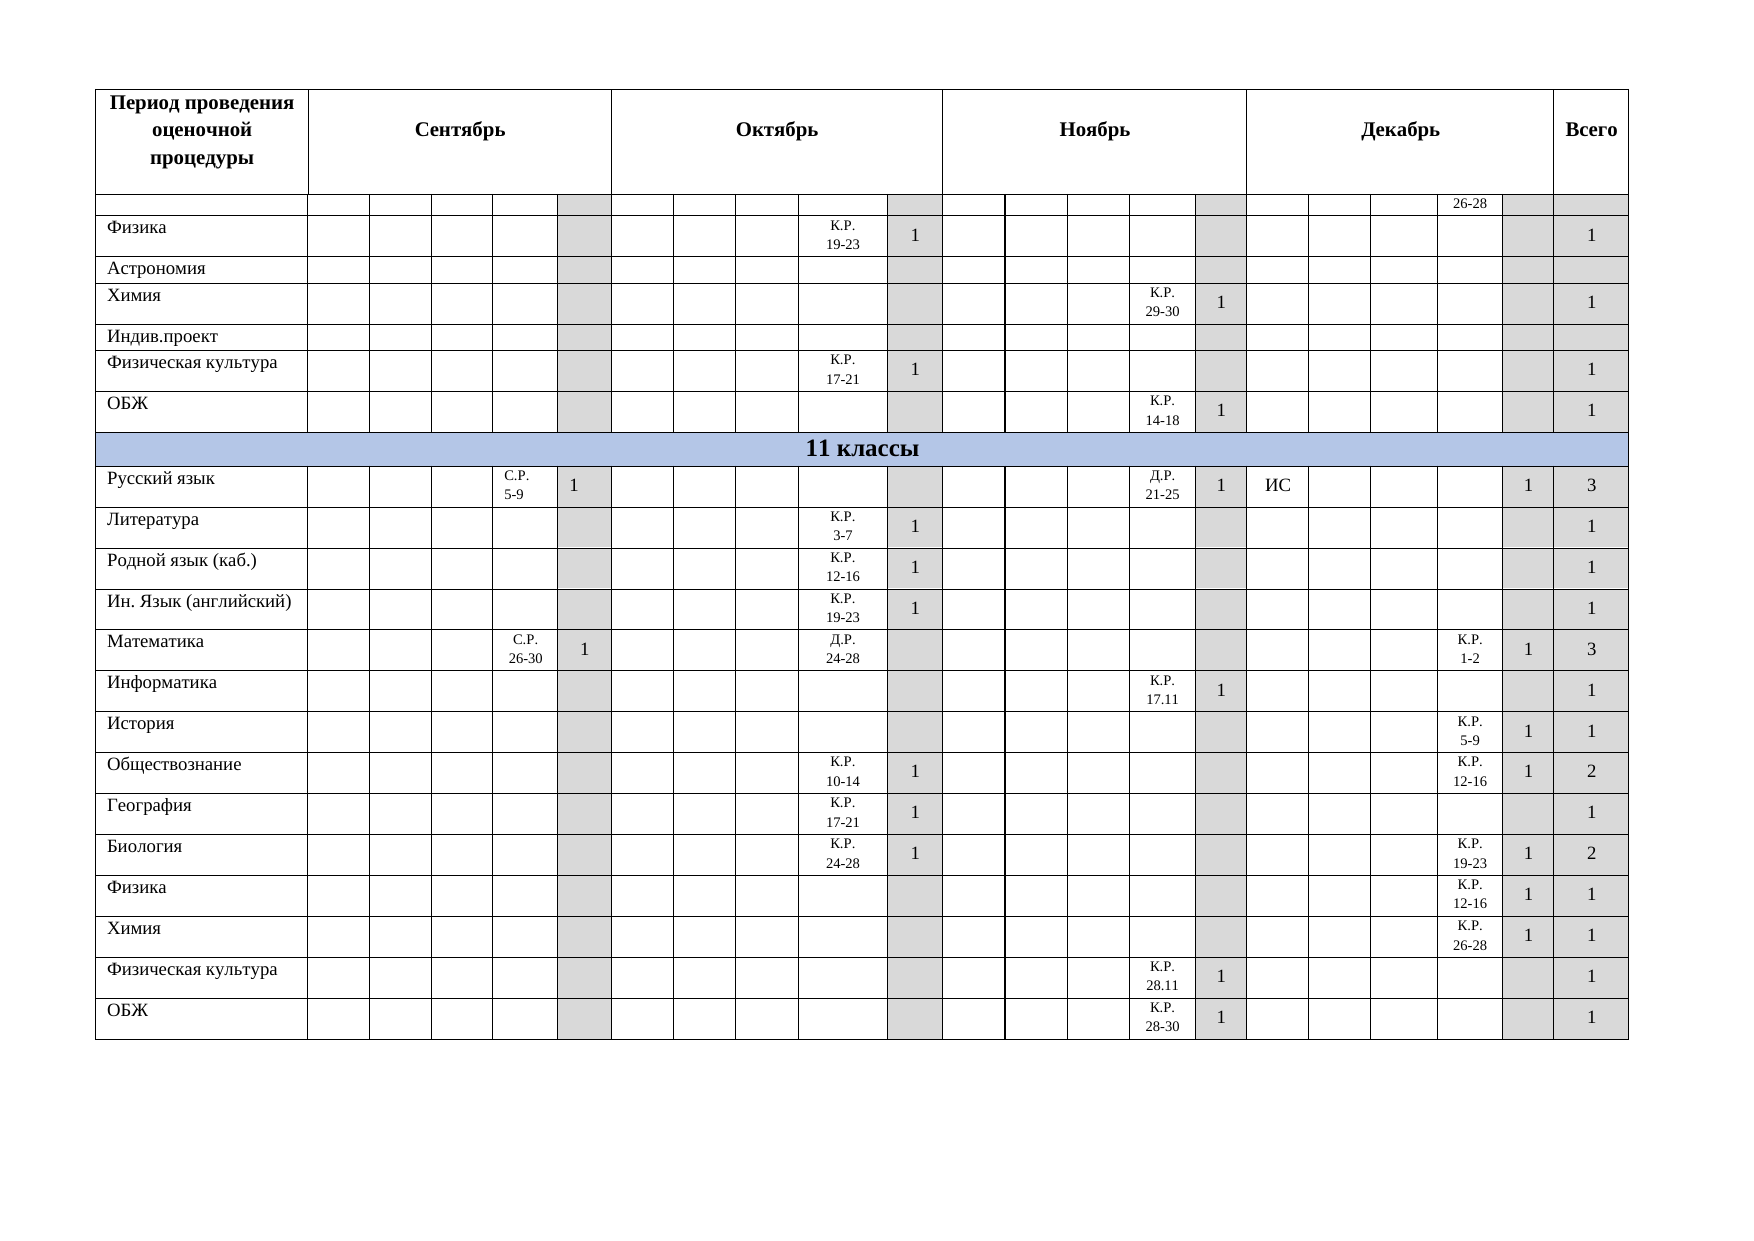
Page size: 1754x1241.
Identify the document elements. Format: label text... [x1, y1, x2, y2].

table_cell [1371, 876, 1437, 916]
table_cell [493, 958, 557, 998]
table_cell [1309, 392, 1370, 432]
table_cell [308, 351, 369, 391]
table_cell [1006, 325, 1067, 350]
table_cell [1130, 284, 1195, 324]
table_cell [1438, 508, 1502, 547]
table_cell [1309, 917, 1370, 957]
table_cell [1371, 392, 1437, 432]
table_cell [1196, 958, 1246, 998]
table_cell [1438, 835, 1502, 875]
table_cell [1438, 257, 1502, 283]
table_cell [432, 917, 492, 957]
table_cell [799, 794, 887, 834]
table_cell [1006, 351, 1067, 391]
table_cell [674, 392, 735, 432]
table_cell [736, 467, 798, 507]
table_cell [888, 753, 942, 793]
table_header Сентябрь [309, 90, 611, 194]
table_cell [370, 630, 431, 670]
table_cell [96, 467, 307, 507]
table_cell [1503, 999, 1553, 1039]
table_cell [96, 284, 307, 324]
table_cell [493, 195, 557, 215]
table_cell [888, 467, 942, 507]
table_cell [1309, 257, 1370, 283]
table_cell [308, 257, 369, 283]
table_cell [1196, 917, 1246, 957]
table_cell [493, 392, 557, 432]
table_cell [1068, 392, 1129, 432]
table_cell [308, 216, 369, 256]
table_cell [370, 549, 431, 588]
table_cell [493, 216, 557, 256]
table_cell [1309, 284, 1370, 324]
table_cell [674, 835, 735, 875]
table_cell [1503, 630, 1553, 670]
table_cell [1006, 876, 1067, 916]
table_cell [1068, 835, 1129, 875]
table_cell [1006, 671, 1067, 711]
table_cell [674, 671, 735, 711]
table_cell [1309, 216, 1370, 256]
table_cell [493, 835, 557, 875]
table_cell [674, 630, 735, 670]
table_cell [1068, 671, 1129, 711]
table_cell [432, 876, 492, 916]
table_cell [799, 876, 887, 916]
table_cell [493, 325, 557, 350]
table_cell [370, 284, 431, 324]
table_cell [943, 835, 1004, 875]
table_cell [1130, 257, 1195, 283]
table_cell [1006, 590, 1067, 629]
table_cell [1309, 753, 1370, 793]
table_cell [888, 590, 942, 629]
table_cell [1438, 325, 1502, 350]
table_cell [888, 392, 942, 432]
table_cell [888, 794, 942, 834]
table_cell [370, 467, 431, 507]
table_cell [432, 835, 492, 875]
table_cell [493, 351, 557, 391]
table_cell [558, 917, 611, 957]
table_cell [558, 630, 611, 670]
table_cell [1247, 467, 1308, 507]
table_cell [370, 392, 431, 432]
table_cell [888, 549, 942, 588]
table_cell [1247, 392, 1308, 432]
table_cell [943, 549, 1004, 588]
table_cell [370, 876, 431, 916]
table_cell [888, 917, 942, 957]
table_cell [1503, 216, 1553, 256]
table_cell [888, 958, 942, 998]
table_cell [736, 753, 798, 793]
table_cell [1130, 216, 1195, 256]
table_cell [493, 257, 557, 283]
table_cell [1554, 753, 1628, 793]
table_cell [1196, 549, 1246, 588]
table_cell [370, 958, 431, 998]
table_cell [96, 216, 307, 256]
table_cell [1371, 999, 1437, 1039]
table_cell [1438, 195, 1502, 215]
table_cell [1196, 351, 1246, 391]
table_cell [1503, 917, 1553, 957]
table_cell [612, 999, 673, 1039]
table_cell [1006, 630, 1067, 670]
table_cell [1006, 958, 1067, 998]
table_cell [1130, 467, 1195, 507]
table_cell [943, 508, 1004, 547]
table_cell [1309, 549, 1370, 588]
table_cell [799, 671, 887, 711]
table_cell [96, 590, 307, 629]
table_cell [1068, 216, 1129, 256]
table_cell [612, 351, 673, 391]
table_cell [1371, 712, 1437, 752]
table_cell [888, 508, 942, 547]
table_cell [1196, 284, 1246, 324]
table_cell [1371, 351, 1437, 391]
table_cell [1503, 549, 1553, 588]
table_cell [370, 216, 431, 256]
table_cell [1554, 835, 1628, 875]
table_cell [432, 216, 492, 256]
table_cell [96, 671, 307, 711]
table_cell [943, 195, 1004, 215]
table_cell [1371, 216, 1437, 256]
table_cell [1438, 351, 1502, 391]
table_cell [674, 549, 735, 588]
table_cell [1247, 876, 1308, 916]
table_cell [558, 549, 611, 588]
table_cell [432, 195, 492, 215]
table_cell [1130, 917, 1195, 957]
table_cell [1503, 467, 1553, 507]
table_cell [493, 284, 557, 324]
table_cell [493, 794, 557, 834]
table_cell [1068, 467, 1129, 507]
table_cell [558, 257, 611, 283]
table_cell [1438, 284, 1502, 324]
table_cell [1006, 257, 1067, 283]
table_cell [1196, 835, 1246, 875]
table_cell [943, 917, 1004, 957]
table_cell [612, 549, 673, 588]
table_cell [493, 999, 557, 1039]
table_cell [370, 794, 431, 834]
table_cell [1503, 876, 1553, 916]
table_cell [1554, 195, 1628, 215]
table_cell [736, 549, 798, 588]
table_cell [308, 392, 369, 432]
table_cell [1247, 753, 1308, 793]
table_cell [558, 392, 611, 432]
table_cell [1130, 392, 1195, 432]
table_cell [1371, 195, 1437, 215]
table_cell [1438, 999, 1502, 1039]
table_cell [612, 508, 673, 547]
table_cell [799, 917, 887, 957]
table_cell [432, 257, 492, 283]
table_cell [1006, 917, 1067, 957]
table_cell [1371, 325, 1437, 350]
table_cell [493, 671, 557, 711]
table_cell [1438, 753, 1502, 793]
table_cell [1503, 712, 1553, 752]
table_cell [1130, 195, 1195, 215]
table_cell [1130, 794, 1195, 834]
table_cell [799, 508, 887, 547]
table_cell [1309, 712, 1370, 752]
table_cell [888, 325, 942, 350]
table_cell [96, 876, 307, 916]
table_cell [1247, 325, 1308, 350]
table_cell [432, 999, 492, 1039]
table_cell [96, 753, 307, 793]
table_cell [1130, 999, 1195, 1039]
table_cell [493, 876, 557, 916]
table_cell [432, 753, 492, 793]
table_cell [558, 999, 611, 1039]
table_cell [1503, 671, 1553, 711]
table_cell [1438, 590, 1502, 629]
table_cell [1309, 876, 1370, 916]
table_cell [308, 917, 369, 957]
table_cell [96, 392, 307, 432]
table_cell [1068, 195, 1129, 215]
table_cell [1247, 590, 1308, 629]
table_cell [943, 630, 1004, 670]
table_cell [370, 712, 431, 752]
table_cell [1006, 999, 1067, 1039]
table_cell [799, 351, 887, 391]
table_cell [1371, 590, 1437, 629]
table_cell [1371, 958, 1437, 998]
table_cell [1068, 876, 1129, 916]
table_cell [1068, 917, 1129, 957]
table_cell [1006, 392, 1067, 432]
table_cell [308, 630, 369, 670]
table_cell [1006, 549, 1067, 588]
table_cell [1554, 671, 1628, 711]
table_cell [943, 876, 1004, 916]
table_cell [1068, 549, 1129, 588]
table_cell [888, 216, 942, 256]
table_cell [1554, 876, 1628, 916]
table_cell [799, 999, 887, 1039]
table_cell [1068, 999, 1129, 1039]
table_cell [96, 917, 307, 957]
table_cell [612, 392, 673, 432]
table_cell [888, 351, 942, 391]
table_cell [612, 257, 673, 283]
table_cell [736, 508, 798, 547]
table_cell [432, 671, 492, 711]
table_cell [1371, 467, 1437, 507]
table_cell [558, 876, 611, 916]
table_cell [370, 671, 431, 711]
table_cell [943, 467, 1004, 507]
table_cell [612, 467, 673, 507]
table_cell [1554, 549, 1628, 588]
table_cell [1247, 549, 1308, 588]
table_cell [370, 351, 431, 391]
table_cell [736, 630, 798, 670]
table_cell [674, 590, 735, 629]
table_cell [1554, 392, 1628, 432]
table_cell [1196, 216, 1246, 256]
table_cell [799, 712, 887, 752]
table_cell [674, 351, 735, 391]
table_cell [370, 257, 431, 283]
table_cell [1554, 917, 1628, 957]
table_header Декабрь [1247, 90, 1553, 194]
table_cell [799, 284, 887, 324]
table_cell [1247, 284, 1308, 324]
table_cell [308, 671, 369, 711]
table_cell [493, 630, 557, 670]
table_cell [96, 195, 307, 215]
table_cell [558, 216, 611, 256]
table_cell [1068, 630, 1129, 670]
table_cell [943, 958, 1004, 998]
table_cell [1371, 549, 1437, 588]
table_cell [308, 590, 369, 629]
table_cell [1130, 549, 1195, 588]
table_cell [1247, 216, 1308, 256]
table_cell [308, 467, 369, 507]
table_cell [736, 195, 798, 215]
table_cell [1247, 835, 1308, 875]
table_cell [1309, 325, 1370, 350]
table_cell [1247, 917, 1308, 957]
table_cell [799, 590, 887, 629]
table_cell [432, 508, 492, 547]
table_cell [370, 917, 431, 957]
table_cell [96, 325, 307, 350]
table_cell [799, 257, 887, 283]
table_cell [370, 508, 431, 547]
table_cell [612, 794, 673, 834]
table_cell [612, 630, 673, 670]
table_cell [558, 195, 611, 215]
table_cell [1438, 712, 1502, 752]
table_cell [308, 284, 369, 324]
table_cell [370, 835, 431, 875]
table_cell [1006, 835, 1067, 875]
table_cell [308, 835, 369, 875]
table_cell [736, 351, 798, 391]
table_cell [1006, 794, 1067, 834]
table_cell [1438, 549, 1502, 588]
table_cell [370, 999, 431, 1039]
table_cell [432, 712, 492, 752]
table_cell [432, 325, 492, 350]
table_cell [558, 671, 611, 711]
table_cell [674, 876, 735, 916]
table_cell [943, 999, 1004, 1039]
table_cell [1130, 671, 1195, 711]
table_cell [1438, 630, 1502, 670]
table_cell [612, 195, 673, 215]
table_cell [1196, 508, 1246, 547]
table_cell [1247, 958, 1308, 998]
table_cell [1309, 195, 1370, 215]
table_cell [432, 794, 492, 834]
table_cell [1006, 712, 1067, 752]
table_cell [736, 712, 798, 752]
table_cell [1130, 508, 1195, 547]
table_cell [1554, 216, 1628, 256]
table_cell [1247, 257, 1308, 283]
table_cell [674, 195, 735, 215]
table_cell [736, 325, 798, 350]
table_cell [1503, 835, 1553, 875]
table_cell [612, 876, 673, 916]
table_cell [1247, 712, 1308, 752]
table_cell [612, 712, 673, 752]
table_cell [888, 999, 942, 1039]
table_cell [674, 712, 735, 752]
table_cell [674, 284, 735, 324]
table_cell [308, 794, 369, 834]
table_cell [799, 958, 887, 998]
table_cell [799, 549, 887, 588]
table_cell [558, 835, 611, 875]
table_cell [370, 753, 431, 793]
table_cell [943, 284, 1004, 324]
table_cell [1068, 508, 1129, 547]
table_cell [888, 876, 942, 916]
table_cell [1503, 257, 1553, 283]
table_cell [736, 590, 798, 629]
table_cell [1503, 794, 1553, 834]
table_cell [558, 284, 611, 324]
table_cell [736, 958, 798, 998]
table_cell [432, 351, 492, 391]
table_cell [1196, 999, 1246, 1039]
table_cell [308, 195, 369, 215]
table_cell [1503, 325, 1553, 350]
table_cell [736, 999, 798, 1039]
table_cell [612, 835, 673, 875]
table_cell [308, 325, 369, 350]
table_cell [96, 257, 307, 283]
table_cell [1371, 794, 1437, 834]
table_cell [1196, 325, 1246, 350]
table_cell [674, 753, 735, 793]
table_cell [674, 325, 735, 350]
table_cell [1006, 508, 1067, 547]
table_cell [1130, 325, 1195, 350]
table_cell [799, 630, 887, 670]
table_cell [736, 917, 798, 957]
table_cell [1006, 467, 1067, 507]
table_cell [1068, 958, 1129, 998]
table_header Ноябрь [943, 90, 1246, 194]
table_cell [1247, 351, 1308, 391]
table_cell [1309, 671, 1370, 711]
table_header Период проведения оценочной процедуры [96, 90, 308, 194]
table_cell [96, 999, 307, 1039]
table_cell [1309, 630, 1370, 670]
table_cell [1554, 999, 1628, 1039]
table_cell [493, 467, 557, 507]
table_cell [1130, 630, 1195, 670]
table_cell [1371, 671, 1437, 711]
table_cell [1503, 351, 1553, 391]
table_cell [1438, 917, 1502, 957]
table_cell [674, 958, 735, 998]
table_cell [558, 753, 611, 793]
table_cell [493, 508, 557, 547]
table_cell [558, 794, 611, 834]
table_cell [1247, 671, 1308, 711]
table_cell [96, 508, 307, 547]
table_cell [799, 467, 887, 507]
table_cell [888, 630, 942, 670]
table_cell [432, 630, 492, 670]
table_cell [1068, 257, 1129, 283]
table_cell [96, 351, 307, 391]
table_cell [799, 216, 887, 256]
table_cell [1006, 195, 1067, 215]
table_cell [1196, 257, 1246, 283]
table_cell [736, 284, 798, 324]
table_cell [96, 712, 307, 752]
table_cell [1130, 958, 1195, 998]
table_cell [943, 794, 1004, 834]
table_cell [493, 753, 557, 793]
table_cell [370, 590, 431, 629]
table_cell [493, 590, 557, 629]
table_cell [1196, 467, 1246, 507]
table_header Октябрь [612, 90, 942, 194]
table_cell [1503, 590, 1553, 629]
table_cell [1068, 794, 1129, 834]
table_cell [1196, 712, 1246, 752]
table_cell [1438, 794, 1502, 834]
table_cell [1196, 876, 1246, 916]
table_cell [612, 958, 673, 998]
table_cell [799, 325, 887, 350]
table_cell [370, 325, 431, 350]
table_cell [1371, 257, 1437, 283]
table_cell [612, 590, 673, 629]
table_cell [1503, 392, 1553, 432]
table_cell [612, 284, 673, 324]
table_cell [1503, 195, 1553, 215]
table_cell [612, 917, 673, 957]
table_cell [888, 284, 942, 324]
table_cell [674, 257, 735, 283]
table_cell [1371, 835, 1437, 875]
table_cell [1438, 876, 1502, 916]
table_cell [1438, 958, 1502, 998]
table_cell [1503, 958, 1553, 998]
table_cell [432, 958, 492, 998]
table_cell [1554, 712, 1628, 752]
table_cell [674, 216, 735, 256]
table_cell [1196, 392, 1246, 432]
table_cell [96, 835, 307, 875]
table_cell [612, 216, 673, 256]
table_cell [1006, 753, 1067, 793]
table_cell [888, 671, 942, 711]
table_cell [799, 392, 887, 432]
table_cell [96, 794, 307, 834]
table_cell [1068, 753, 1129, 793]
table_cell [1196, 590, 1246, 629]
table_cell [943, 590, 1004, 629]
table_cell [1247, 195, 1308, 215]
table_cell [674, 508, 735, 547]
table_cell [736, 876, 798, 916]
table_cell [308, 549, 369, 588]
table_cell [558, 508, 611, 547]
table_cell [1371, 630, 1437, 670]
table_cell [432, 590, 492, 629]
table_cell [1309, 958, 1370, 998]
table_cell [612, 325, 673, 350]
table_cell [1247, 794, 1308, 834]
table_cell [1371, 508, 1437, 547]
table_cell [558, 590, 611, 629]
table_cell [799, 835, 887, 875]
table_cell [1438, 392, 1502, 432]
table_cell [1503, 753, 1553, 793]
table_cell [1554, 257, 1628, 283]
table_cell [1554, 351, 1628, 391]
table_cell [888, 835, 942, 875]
table_header Всего [1554, 90, 1628, 194]
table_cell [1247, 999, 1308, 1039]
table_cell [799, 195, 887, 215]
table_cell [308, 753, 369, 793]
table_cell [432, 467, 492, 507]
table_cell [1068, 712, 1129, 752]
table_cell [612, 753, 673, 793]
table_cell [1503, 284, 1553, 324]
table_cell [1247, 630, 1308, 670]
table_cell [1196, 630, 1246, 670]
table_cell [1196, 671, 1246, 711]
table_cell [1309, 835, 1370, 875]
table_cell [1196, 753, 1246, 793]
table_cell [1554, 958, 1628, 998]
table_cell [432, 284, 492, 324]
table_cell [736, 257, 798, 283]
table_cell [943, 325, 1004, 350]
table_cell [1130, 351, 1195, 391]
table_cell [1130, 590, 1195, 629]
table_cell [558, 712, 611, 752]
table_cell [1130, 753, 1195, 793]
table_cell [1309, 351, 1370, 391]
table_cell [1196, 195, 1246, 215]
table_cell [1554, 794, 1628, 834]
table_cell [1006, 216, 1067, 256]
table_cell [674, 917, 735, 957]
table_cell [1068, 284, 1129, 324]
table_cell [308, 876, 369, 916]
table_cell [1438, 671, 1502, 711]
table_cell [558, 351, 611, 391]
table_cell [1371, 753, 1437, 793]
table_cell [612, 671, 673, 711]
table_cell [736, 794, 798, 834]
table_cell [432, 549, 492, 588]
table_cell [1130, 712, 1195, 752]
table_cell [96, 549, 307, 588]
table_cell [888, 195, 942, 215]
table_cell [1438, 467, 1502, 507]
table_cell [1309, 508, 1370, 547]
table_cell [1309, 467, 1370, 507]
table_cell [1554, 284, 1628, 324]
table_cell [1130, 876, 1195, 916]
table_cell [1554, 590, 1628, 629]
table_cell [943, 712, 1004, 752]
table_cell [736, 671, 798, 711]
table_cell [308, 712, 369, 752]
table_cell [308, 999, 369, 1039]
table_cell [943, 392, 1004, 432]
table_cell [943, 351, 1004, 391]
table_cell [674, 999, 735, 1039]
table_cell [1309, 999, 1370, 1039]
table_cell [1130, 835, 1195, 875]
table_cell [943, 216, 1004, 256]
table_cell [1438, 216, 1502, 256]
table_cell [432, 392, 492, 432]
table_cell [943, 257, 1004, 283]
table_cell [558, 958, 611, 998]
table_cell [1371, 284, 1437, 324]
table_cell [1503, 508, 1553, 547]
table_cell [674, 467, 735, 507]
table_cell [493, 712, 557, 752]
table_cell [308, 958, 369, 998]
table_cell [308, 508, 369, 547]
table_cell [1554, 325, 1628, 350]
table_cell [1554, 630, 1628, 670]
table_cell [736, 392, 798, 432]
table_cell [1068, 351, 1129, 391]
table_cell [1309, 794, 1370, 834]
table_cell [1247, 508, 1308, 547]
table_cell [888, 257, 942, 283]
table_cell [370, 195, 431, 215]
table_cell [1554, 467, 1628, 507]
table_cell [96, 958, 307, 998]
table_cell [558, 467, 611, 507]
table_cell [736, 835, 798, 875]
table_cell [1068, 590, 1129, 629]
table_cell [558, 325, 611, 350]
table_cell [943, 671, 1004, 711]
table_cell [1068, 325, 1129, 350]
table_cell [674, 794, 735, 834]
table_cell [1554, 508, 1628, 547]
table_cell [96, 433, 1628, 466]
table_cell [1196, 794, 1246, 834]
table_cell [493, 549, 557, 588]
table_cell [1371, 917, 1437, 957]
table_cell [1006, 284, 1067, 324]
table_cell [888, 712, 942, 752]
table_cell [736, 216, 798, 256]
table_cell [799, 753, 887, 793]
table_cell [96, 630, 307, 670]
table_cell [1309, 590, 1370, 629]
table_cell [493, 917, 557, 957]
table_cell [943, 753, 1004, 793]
